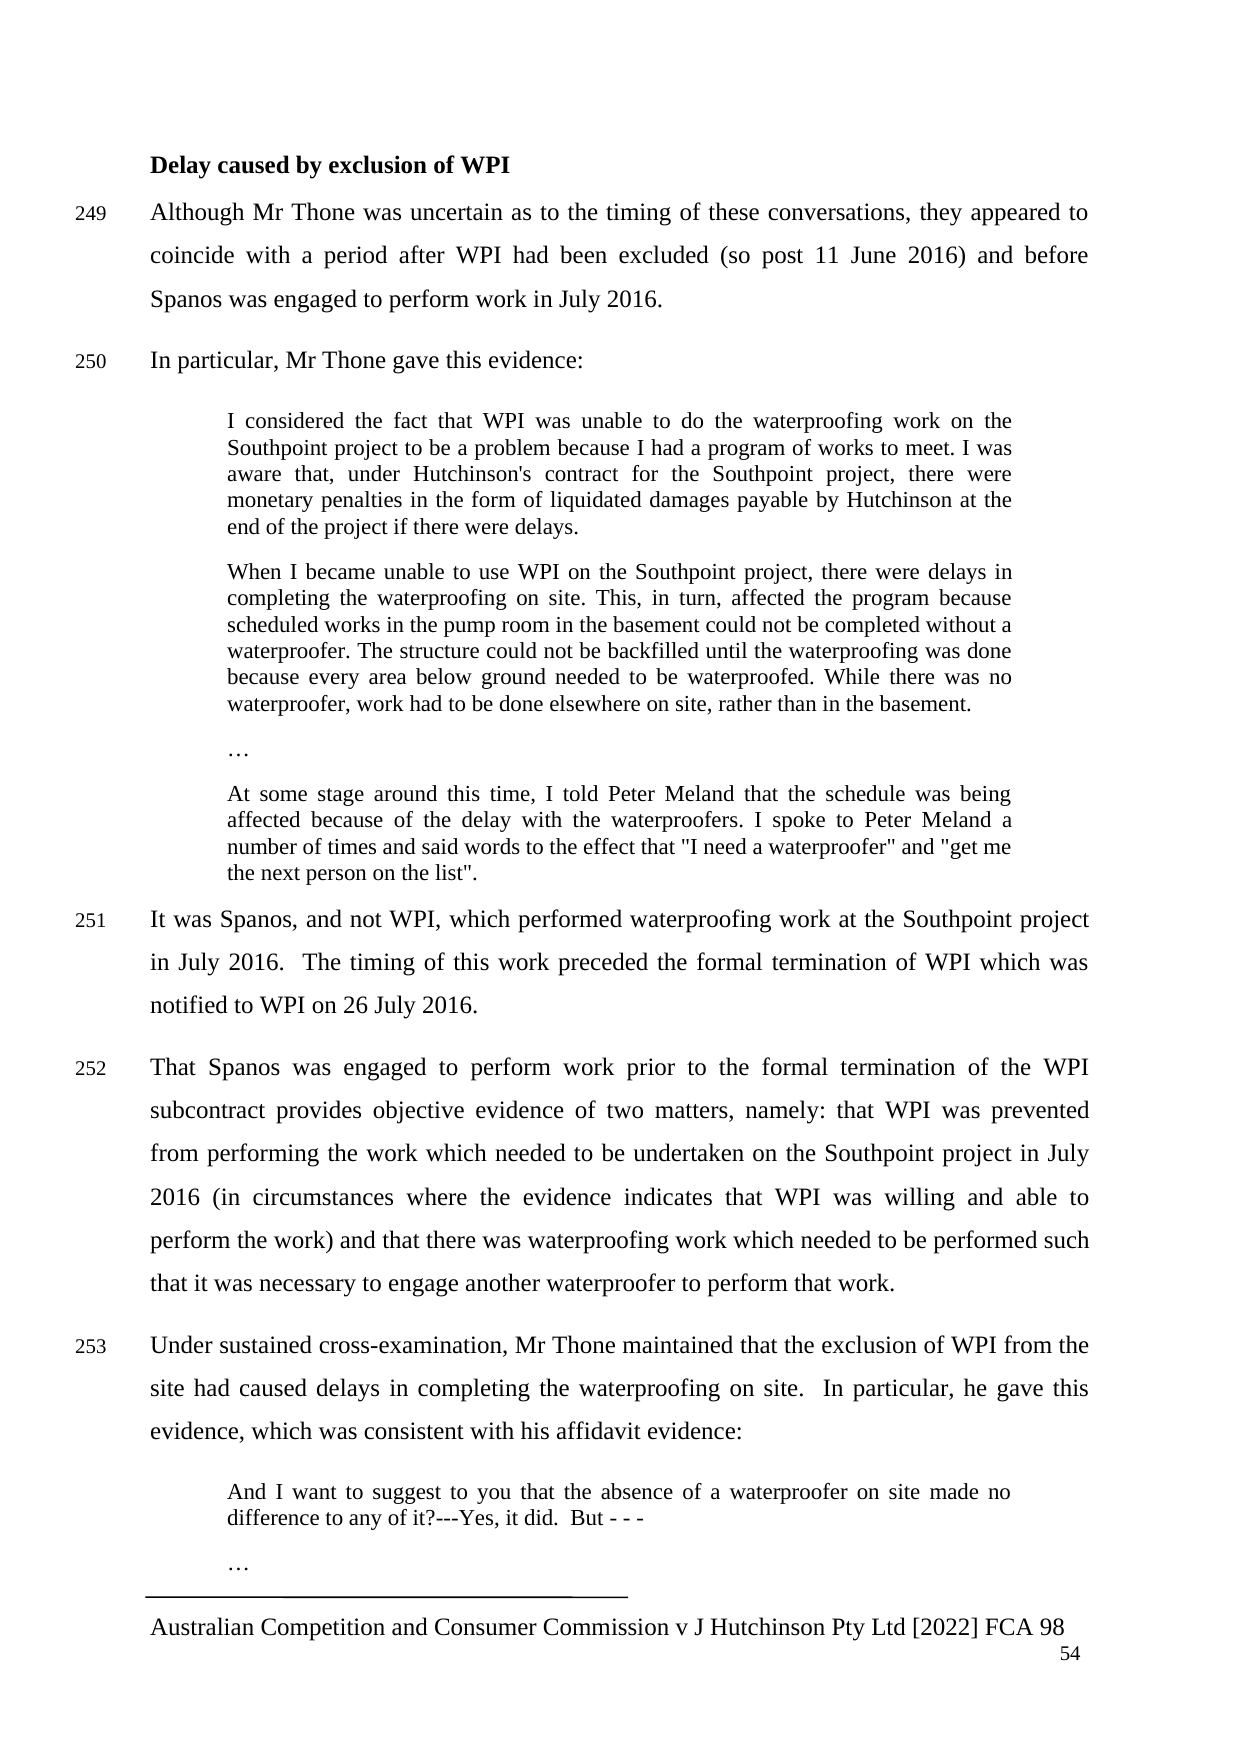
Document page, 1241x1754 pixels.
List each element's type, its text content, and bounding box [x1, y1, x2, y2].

text Although Mr Thone was uncertain as to the timing of these conversations, they appeared to coincide with a period after WPI had been excluded (so post 11 June 2016) and before Spanos was engaged to perform work in July 2016. [75, 197, 1090, 312]
text And I want to suggest to you that the absence of a waterproofer on site made no difference to any of it?---Yes, it did. But - - - [227, 1478, 1013, 1531]
text … [227, 1549, 1013, 1576]
text Under sustained cross-examination, Mr Thone maintained that the exclusion of WPI from the site had caused delays in completing the waterproofing on site. In particular, he gave this evidence, which was consistent with his affidavit evidence: [75, 1330, 1090, 1445]
text In particular, Mr Thone gave this evidence: [75, 346, 1090, 374]
text That Spanos was engaged to perform work prior to the formal termination of the WPI subcontract provides objective evidence of two matters, namely: that WPI was prevented from performing the work which needed to be undertaken on the Southpoint project in July 2016 (in circumstances where the evidence indicates that WPI was willing and able to perform the work) and that there was waterproofing work which needed to be performed such that it was necessary to engage another waterproofer to perform that work. [75, 1052, 1090, 1297]
text I considered the fact that WPI was unable to do the waterproofing work on the Southpoint project to be a problem because I had a program of works to meet. I was aware that, under Hutchinson's contract for the Southpoint project, there were monetary penalties in the form of liquidated damages payable by Hutchinson at the end of the project if there were delays. [227, 407, 1013, 539]
text At some stage around this time, I told Peter Meland that the schedule was being affected because of the delay with the waterproofers. I spoke to Peter Meland a number of times and said words to the effect that "I need a waterproofer" and "get me the next person on the list". [227, 780, 1013, 885]
subtitle Delay caused by exclusion of WPI [150, 150, 1090, 179]
text … [227, 735, 1013, 761]
text When I became unable to use WPI on the Southpoint project, there were delays in completing the waterproofing on site. This, in turn, affected the program because scheduled works in the pump room in the basement could not be completed without a waterproofer. The structure could not be backfilled until the waterproofing was done because every area below ground needed to be waterproofed. While there was no waterproofer, work had to be done elsewhere on site, rather than in the basement. [227, 558, 1013, 716]
text It was Spanos, and not WPI, which performed waterproofing work at the Southpoint project in July 2016. The timing of this work preceded the formal termination of WPI which was notified to WPI on 26 July 2016. [75, 904, 1090, 1019]
